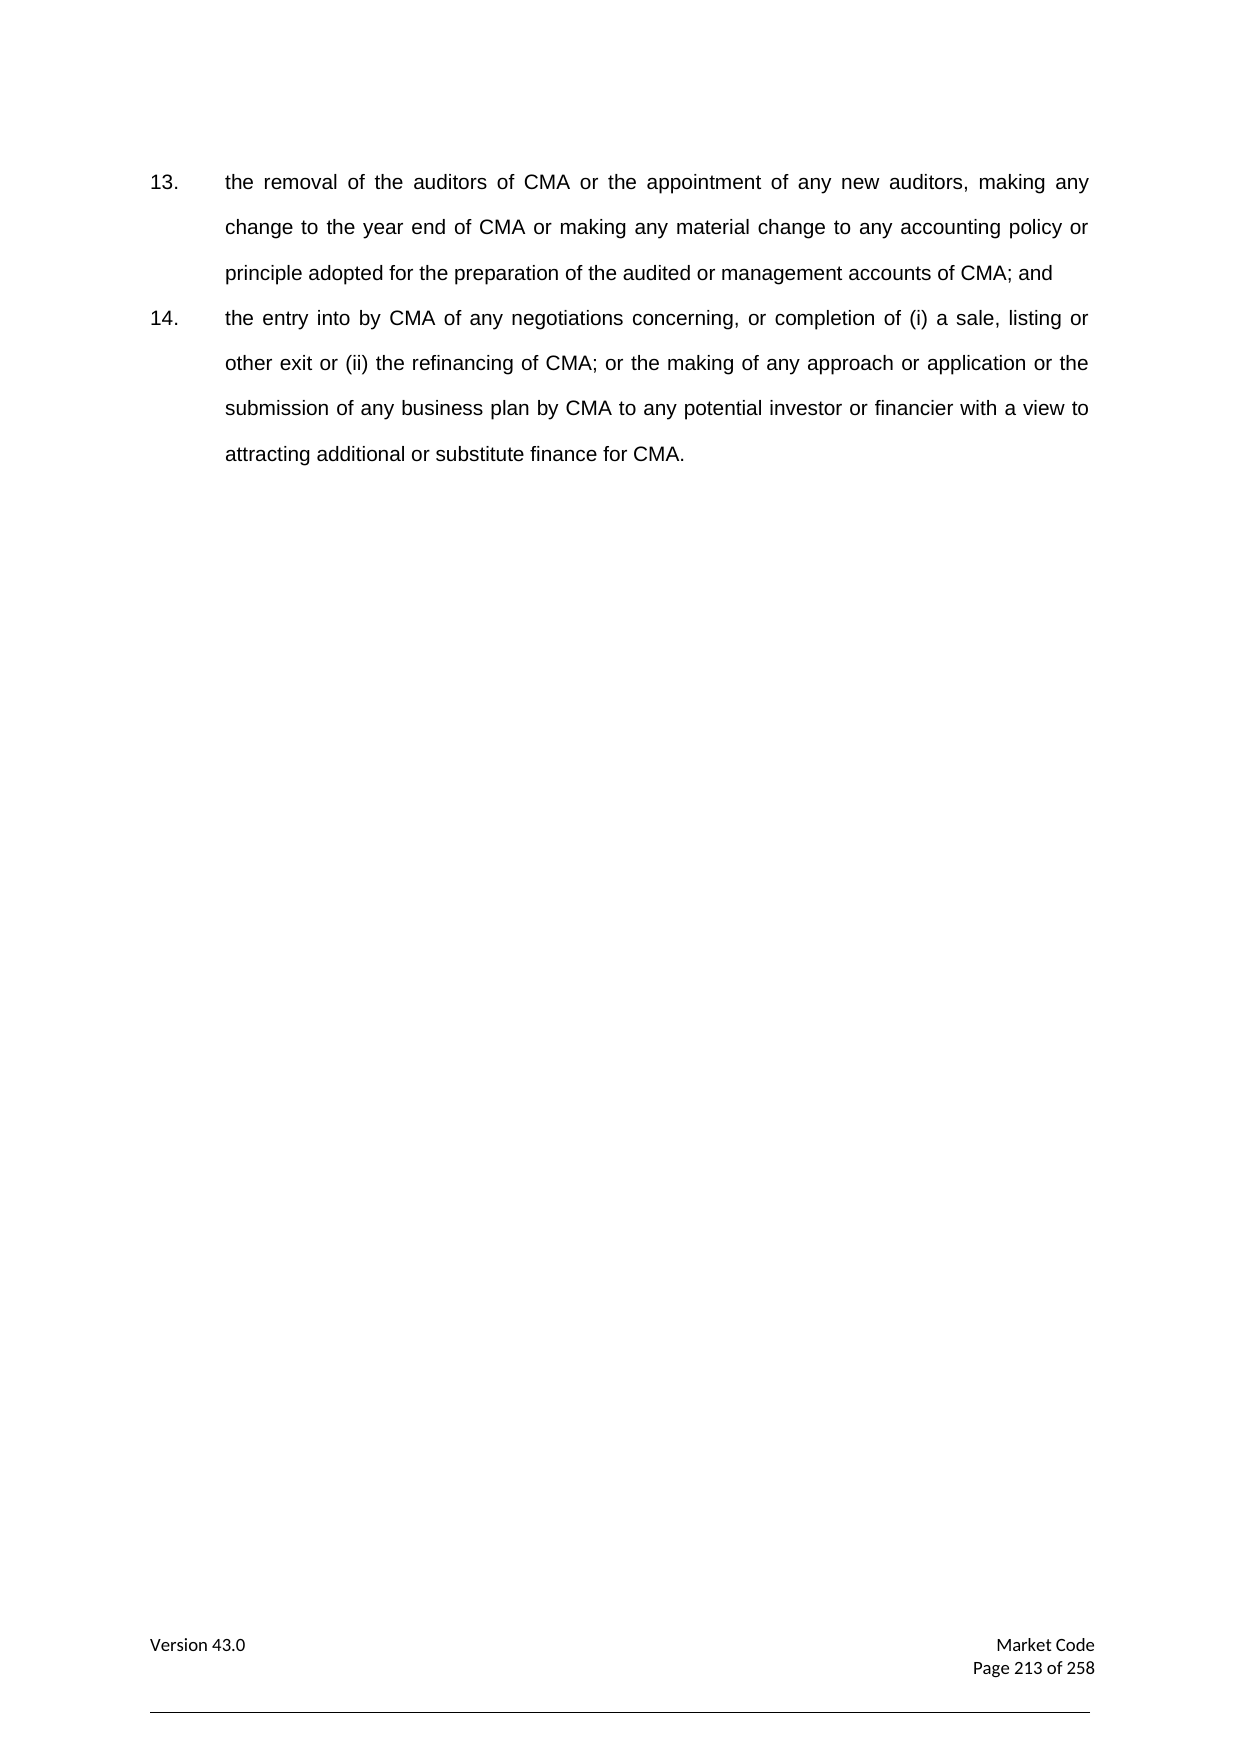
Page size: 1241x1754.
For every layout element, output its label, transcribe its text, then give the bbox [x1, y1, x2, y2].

list the entry into by of any negotiations concerning, or completion of (i) a sale, listing or other exit or (ii) the refinancing of ; or the making of any approach or application or the submission of any business plan by to any potential investor or financier with a view to attracting additional or substitute finance for . [150, 289, 1090, 470]
list the removal of the auditors of or the appointment of any new auditors, making any change to the year end of or making any material change to any accounting policy or principle adopted for the preparation of the audited or management accounts of ; and [150, 153, 1090, 289]
